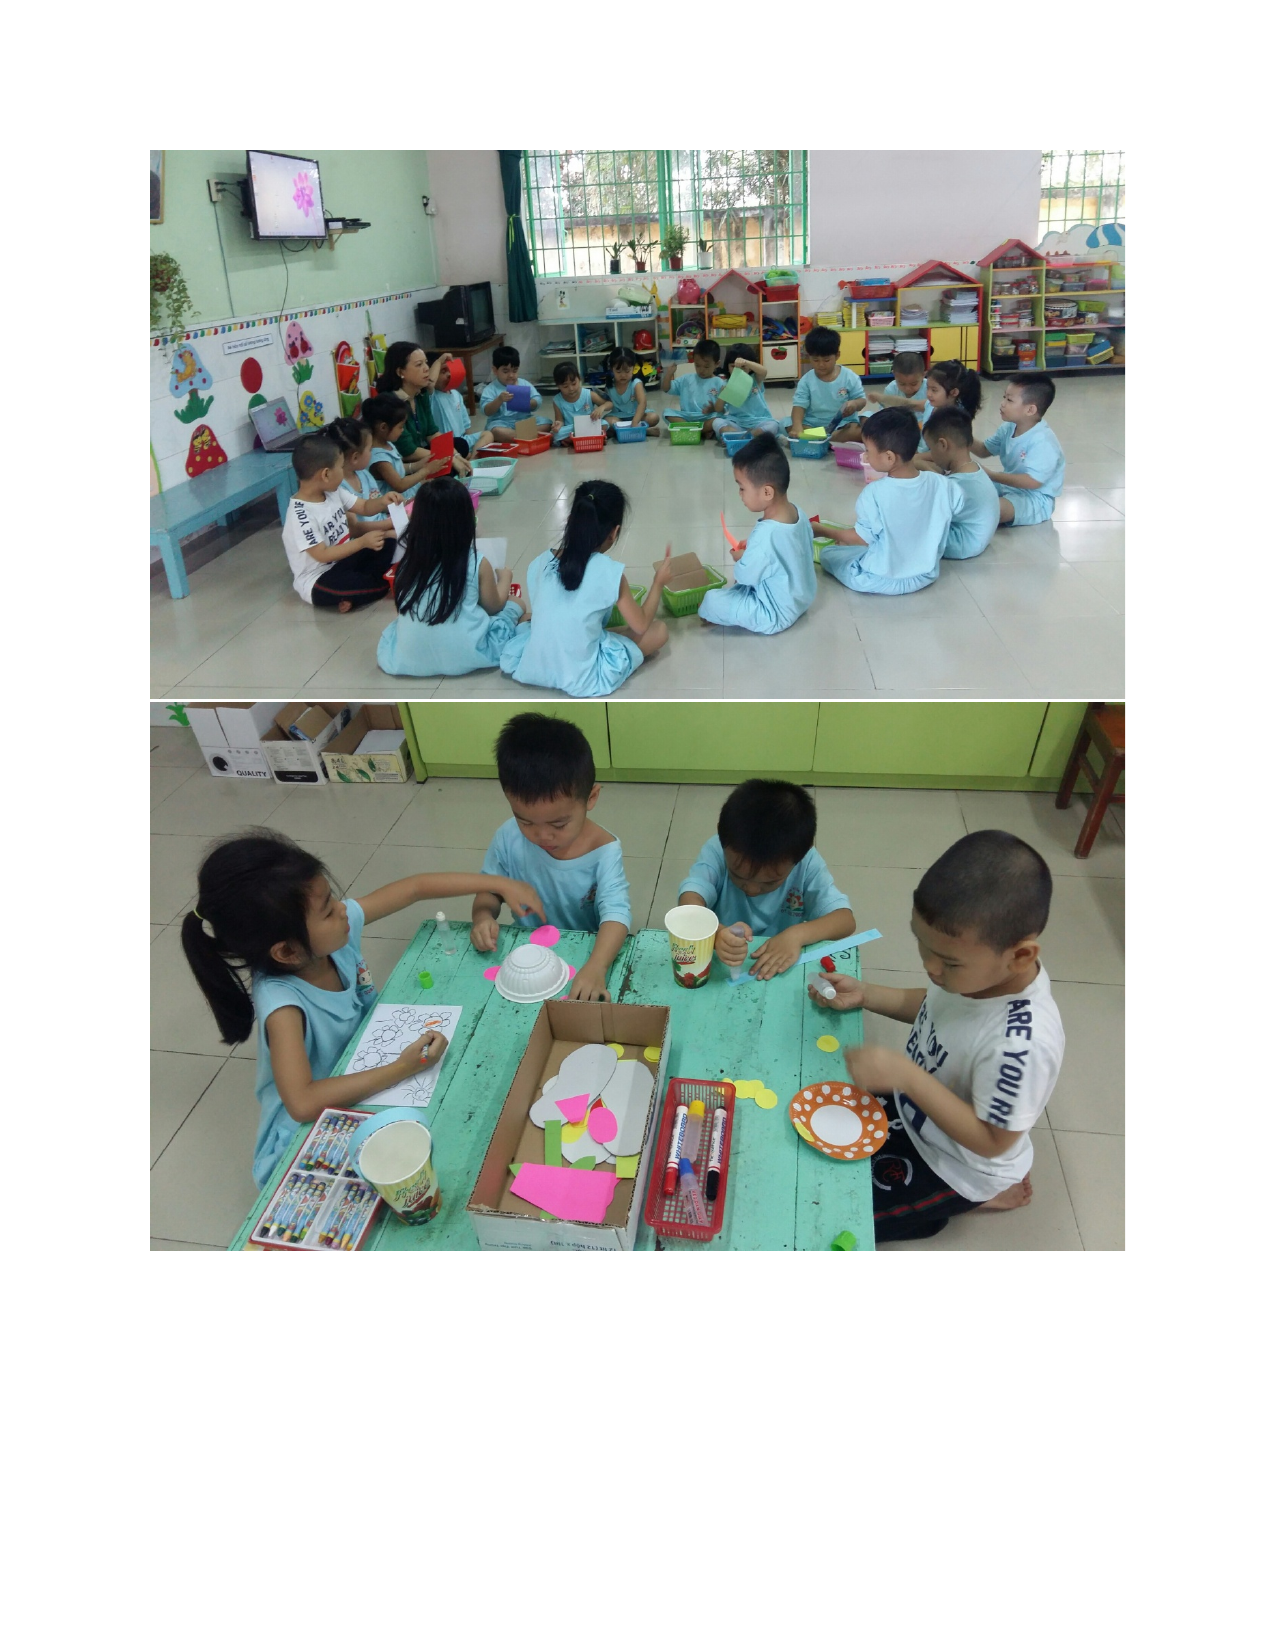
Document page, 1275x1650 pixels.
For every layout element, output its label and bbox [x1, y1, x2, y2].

picture [150, 150, 1125, 699]
picture [150, 702, 1125, 1251]
